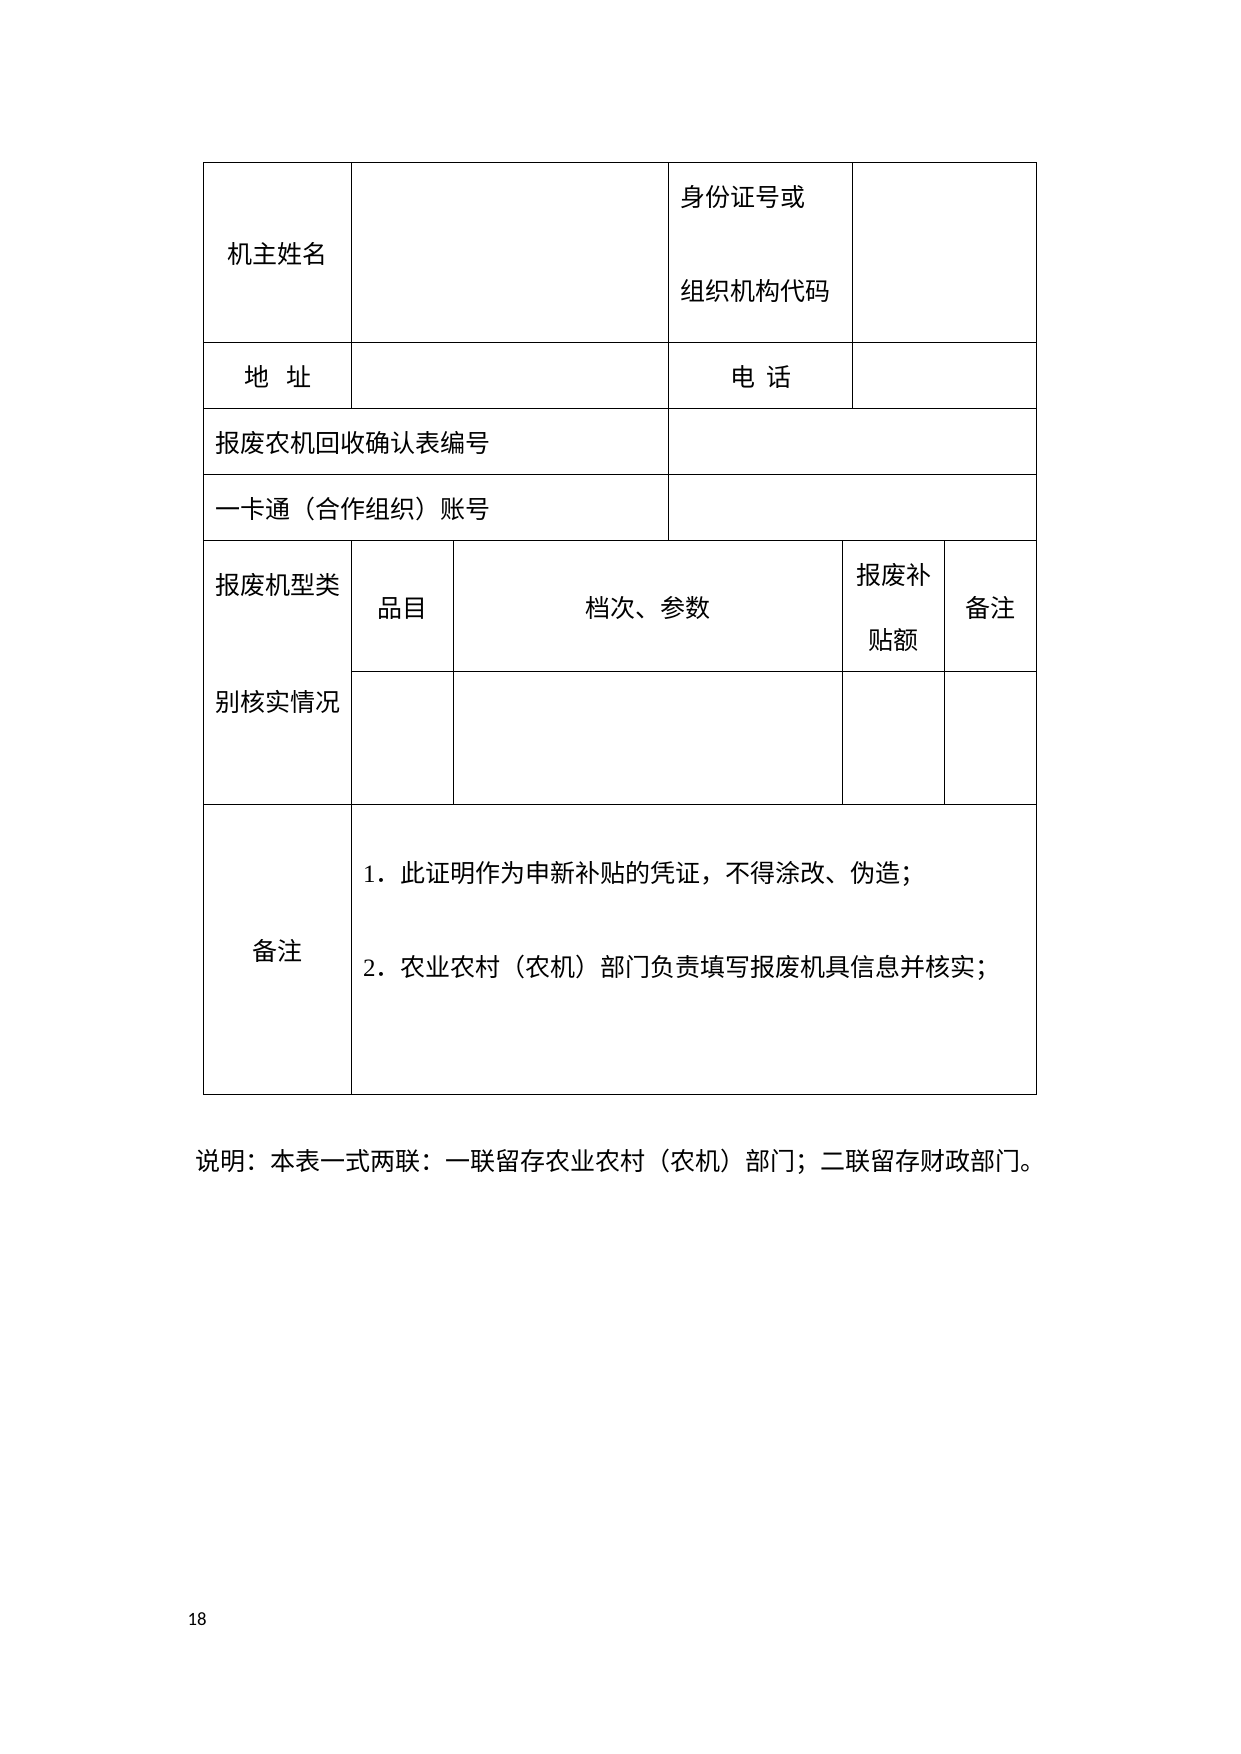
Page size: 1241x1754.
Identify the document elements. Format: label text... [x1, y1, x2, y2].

table_cell [352, 343, 668, 408]
table_cell 电 话 [669, 343, 852, 408]
table_cell 备注 [204, 805, 351, 1094]
table_cell 1．此证明作为申新补贴的凭证，不得涂改、伪造； 2．农业农村（农机）部门负责填写报废机具信息并核实； [352, 805, 1036, 1094]
table_cell [853, 343, 1036, 408]
table_cell 报废机型类别核实情况 [204, 541, 351, 804]
table_cell 档次、参数 [454, 541, 842, 671]
table_cell 报废补贴额 [843, 541, 944, 671]
text 说明：本表一式两联：一联留存农业农村（农机）部门；二联留存财政部门。 [187, 1127, 1053, 1192]
table_cell [669, 475, 1036, 540]
table_cell 品目 [352, 541, 453, 671]
table_cell [669, 409, 1036, 474]
table_header [352, 163, 668, 342]
table_cell [945, 672, 1036, 804]
table_cell [454, 672, 842, 804]
table_header 机主姓名 [204, 163, 351, 342]
table_cell [352, 672, 453, 804]
table_cell 备注 [945, 541, 1036, 671]
table_cell 地 址 [204, 343, 351, 408]
table_cell 一卡通（合作组织）账号 [204, 475, 668, 540]
table_cell [843, 672, 944, 804]
table_cell 报废农机回收确认表编号 [204, 409, 668, 474]
table_header 身份证号或 组织机构代码 [669, 163, 852, 342]
table_header [853, 163, 1036, 342]
